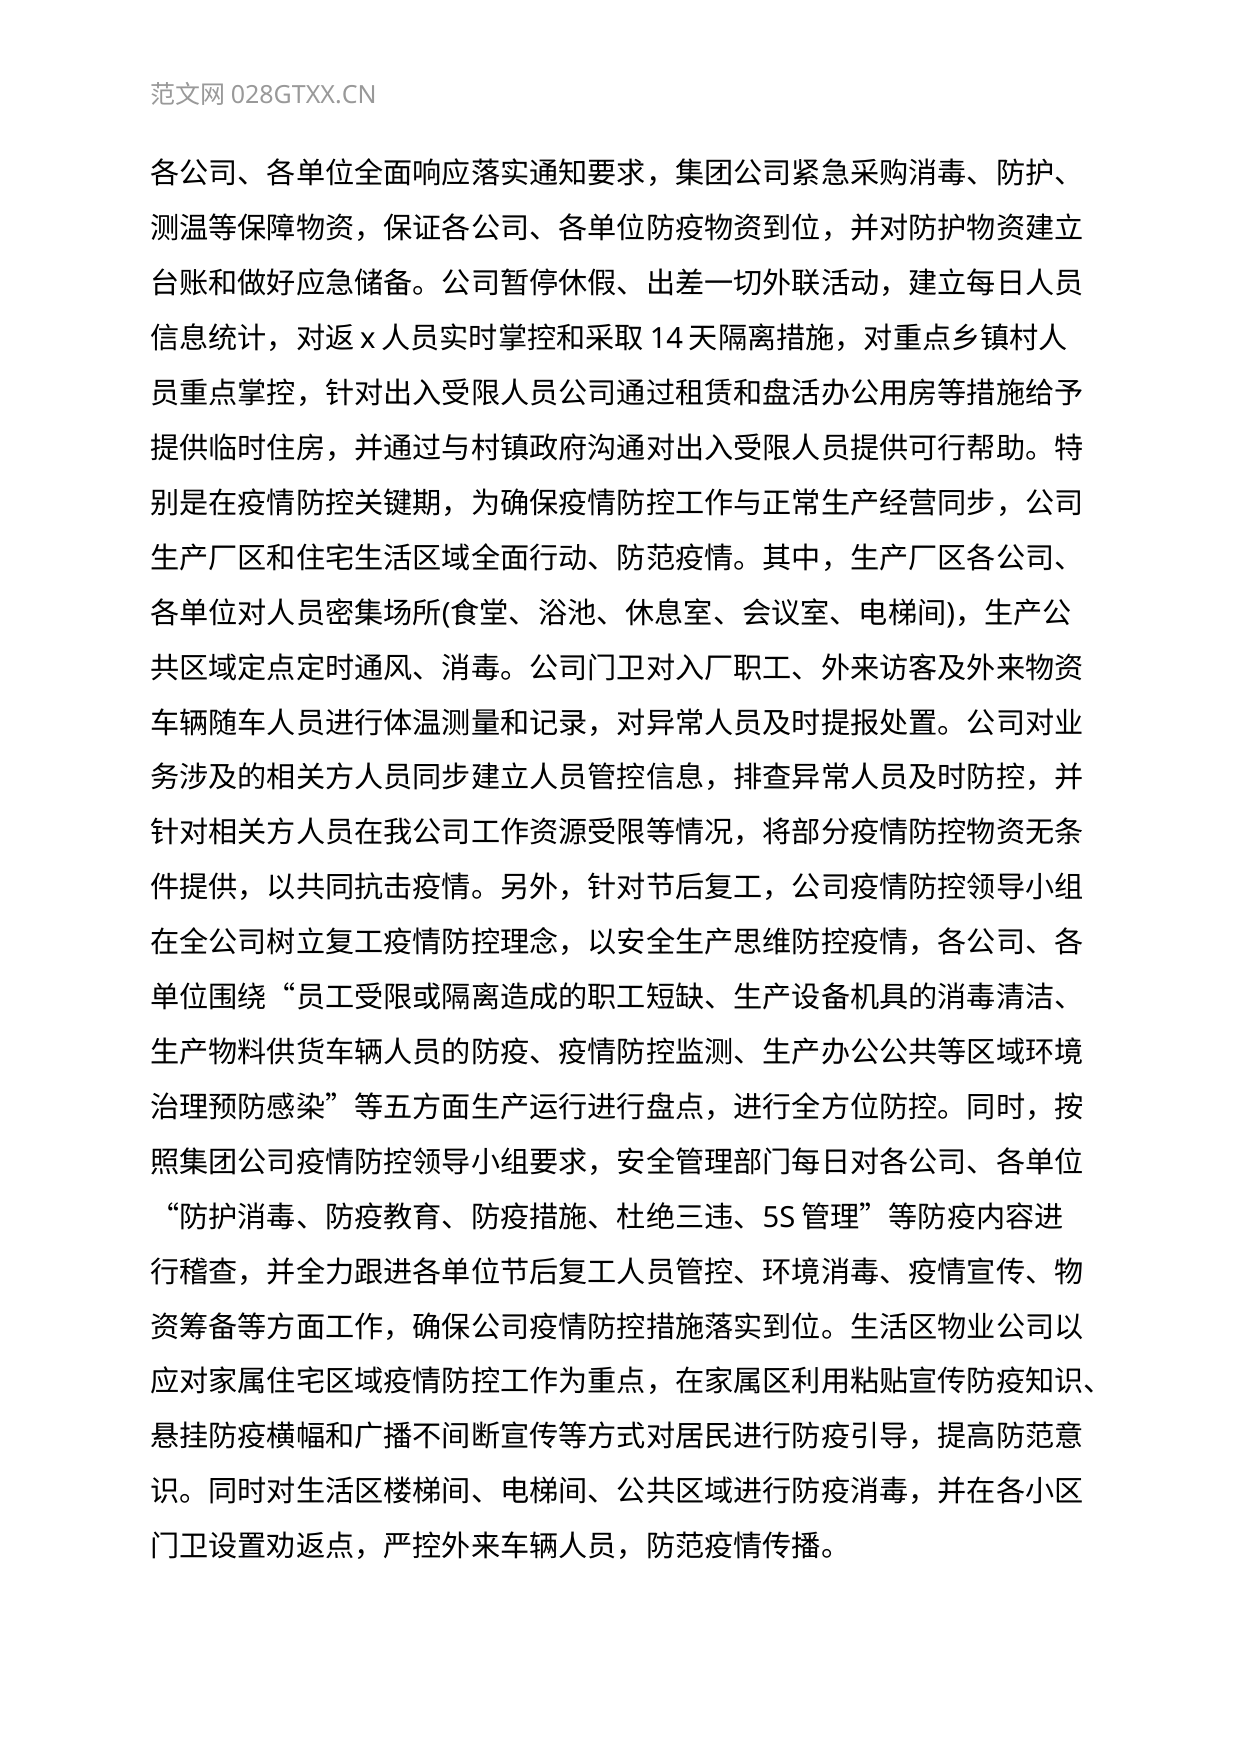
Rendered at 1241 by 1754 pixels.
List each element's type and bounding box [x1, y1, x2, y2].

text [150, 150, 1090, 1565]
